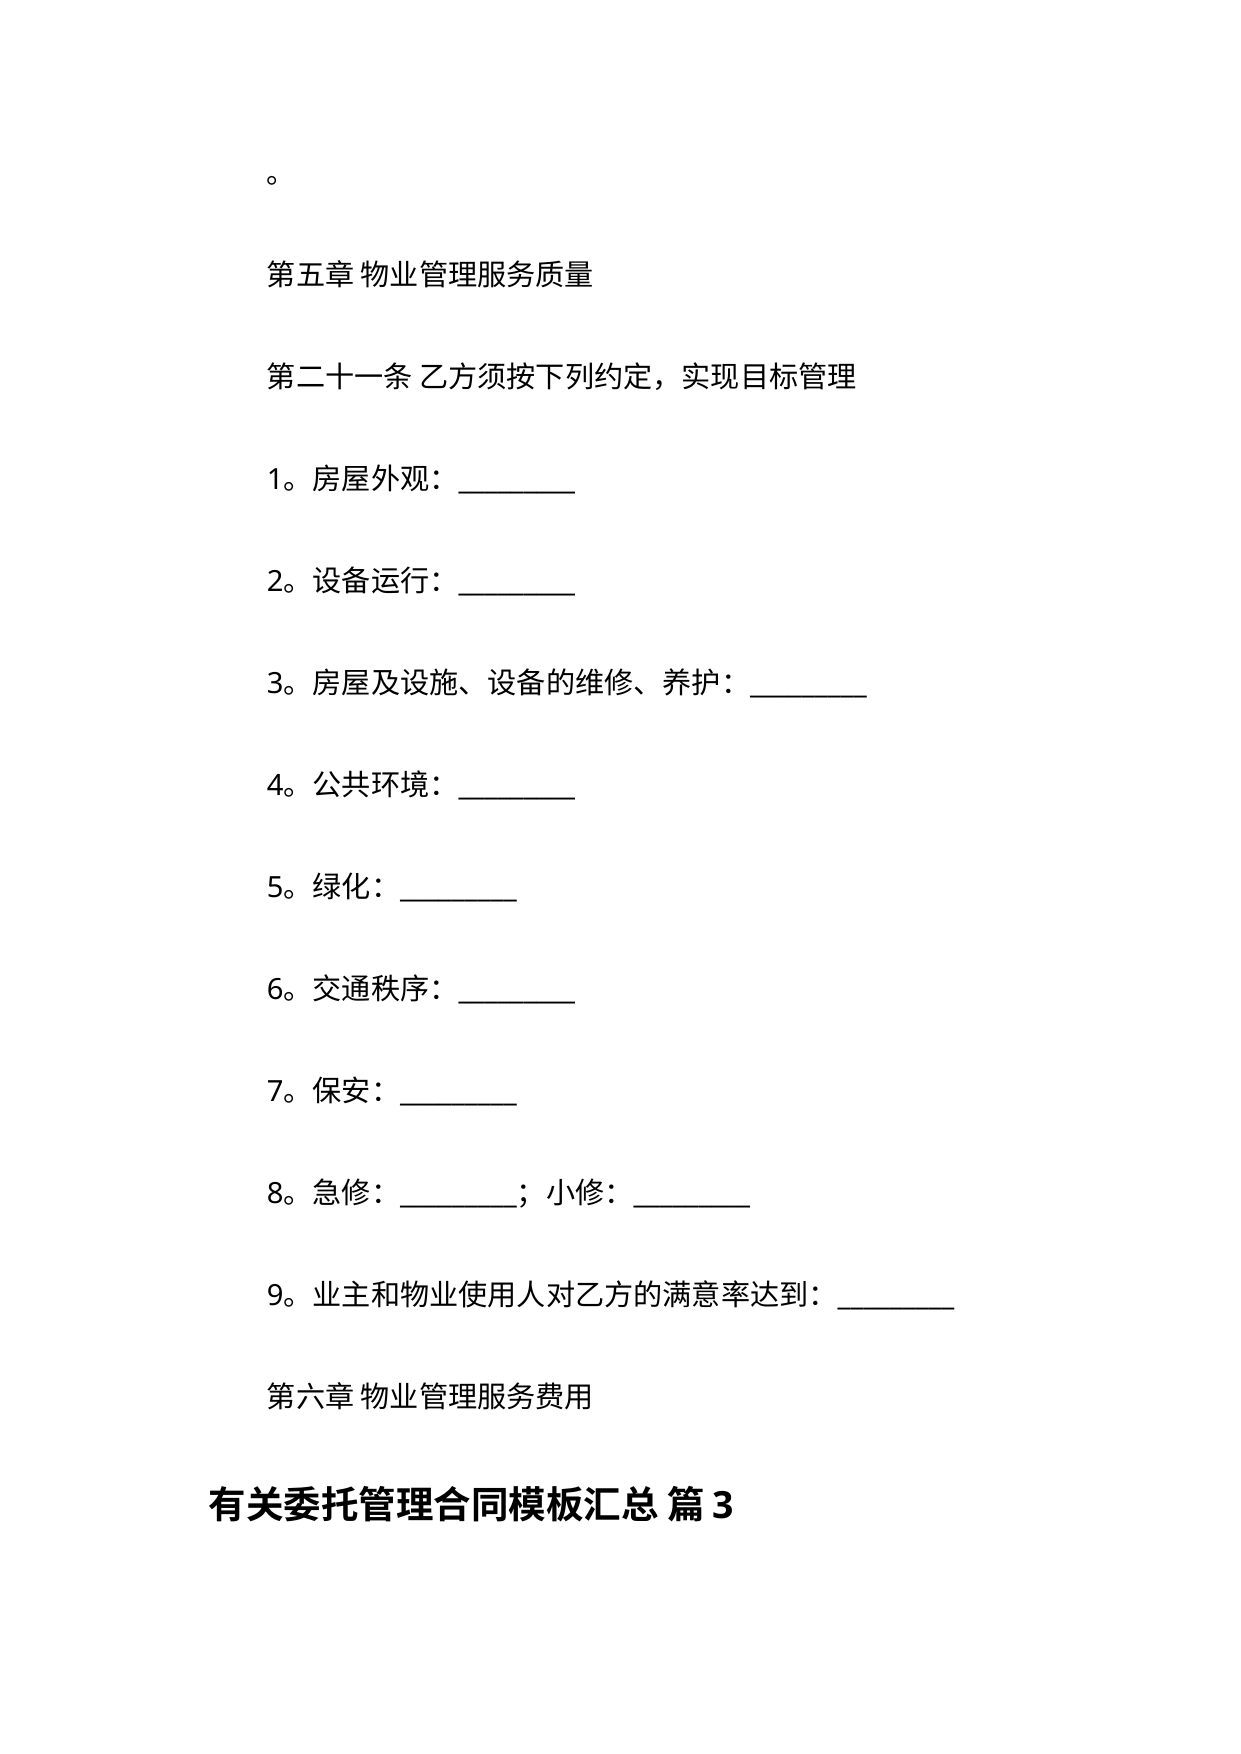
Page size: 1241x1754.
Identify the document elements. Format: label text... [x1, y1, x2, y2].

text 有关委托管理合同模板汇总 篇3 [150, 1475, 1090, 1529]
text 2。设备运行：_________ [150, 557, 1090, 600]
text 8。急修：_________；小修：_________ [150, 1169, 1090, 1212]
text 。 [150, 150, 1090, 192]
text 第六章 物业管理服务费用 [150, 1373, 1090, 1415]
text 5。绿化：_________ [150, 863, 1090, 906]
text 第二十一条 乙方须按下列约定，实现目标管理 [150, 353, 1090, 396]
text 7。保安：_________ [150, 1067, 1090, 1109]
text 9。业主和物业使用人对乙方的满意率达到：_________ [150, 1271, 1090, 1313]
text 6。交通秩序：_________ [150, 965, 1090, 1008]
text 4。公共环境：_________ [150, 761, 1090, 804]
text 第五章 物业管理服务质量 [150, 252, 1090, 294]
text 3。房屋及设施、设备的维修、养护：_________ [150, 659, 1090, 702]
text 1。房屋外观：_________ [150, 455, 1090, 498]
